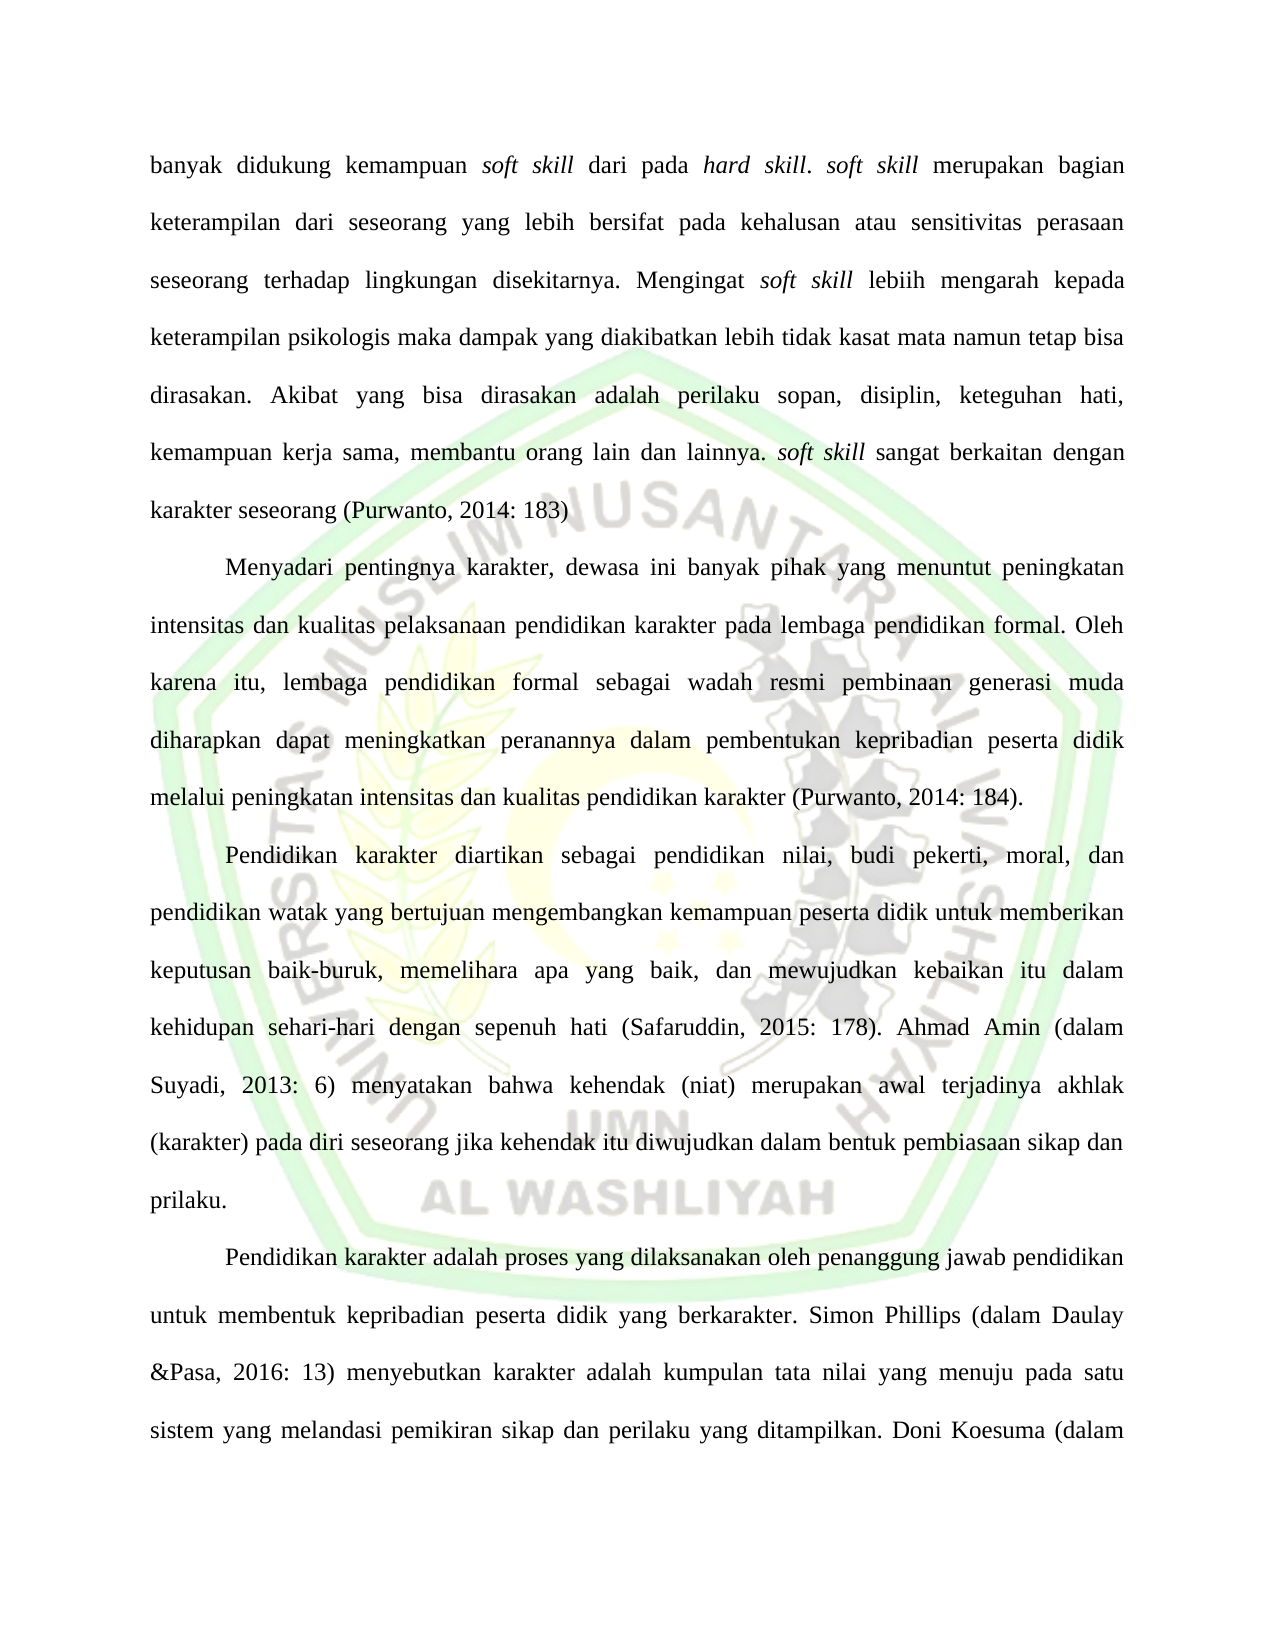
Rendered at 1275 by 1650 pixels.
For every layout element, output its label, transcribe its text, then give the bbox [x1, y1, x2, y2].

text Pendidikan karakter diartikan sebagai pendidikan nilai, budi pekerti, moral, dan pendidikan watak yang bertujuan mengembangkan kemampuan peserta didik untuk memberikan keputusan baik-buruk, memelihara apa yang baik, dan mewujudkan kebaikan itu dalam kehidupan sehari-hari dengan sepenuh hati (Safaruddin, 2015: 178). Ahmad Amin (dalam Suyadi, 2013: 6) menyatakan bahwa kehendak (niat) merupakan awal terjadinya akhlak (karakter) pada diri seseorang jika kehendak itu diwujudkan dalam bentuk pembiasaan sikap dan prilaku. [150, 840, 1125, 1214]
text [150, 150, 1125, 524]
text Menyadari pentingnya karakter, dewasa ini banyak pihak yang menuntut peningkatan intensitas dan kualitas pelaksanaan pendidikan karakter pada lembaga pendidikan formal. Oleh karena itu, lembaga pendidikan formal sebagai wadah resmi pembinaan generasi muda diharapkan dapat meningkatkan peranannya dalam pembentukan kepribadian peserta didik melalui peningkatan intensitas dan kualitas pendidikan karakter (Purwanto, 2014: 184). [150, 552, 1125, 811]
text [150, 1242, 1125, 1444]
